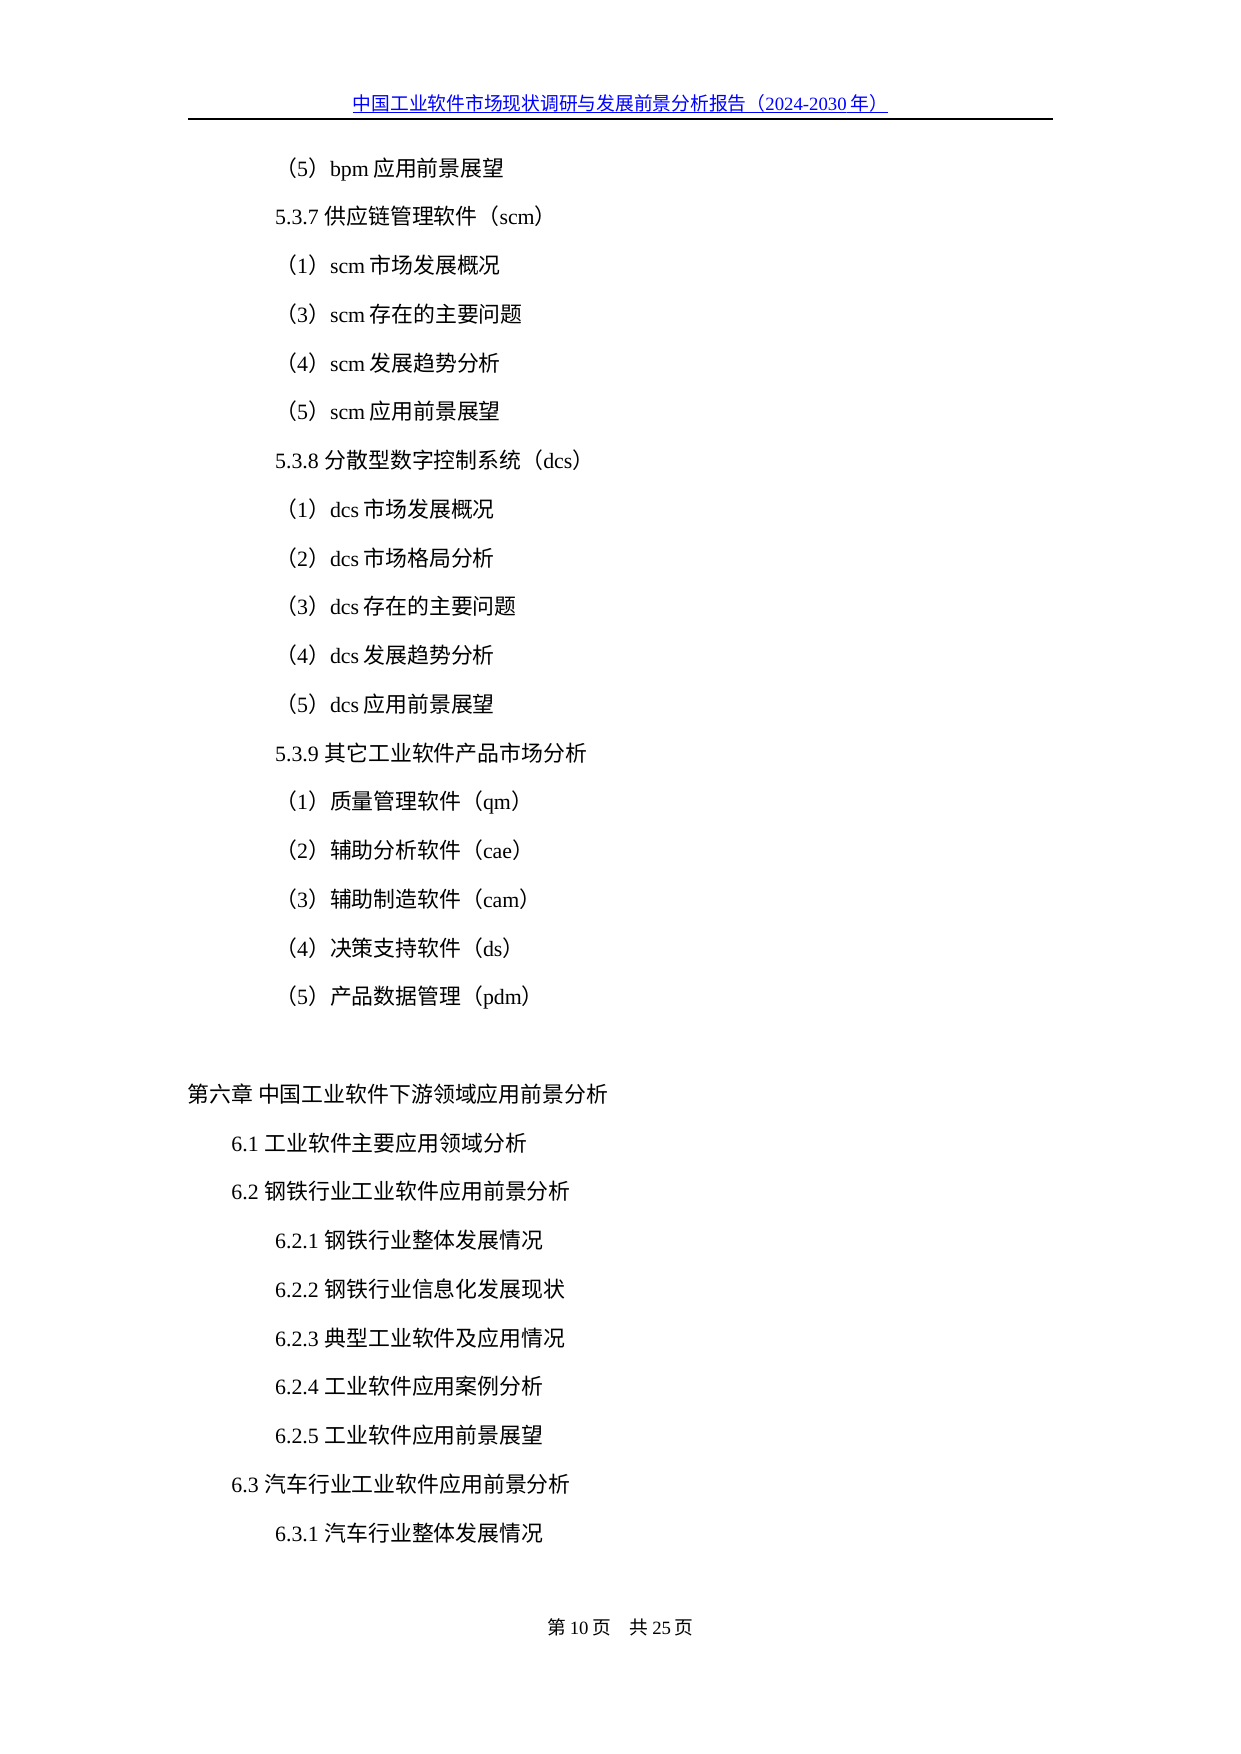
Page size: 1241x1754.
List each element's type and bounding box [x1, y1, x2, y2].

text [187, 150, 1053, 1548]
